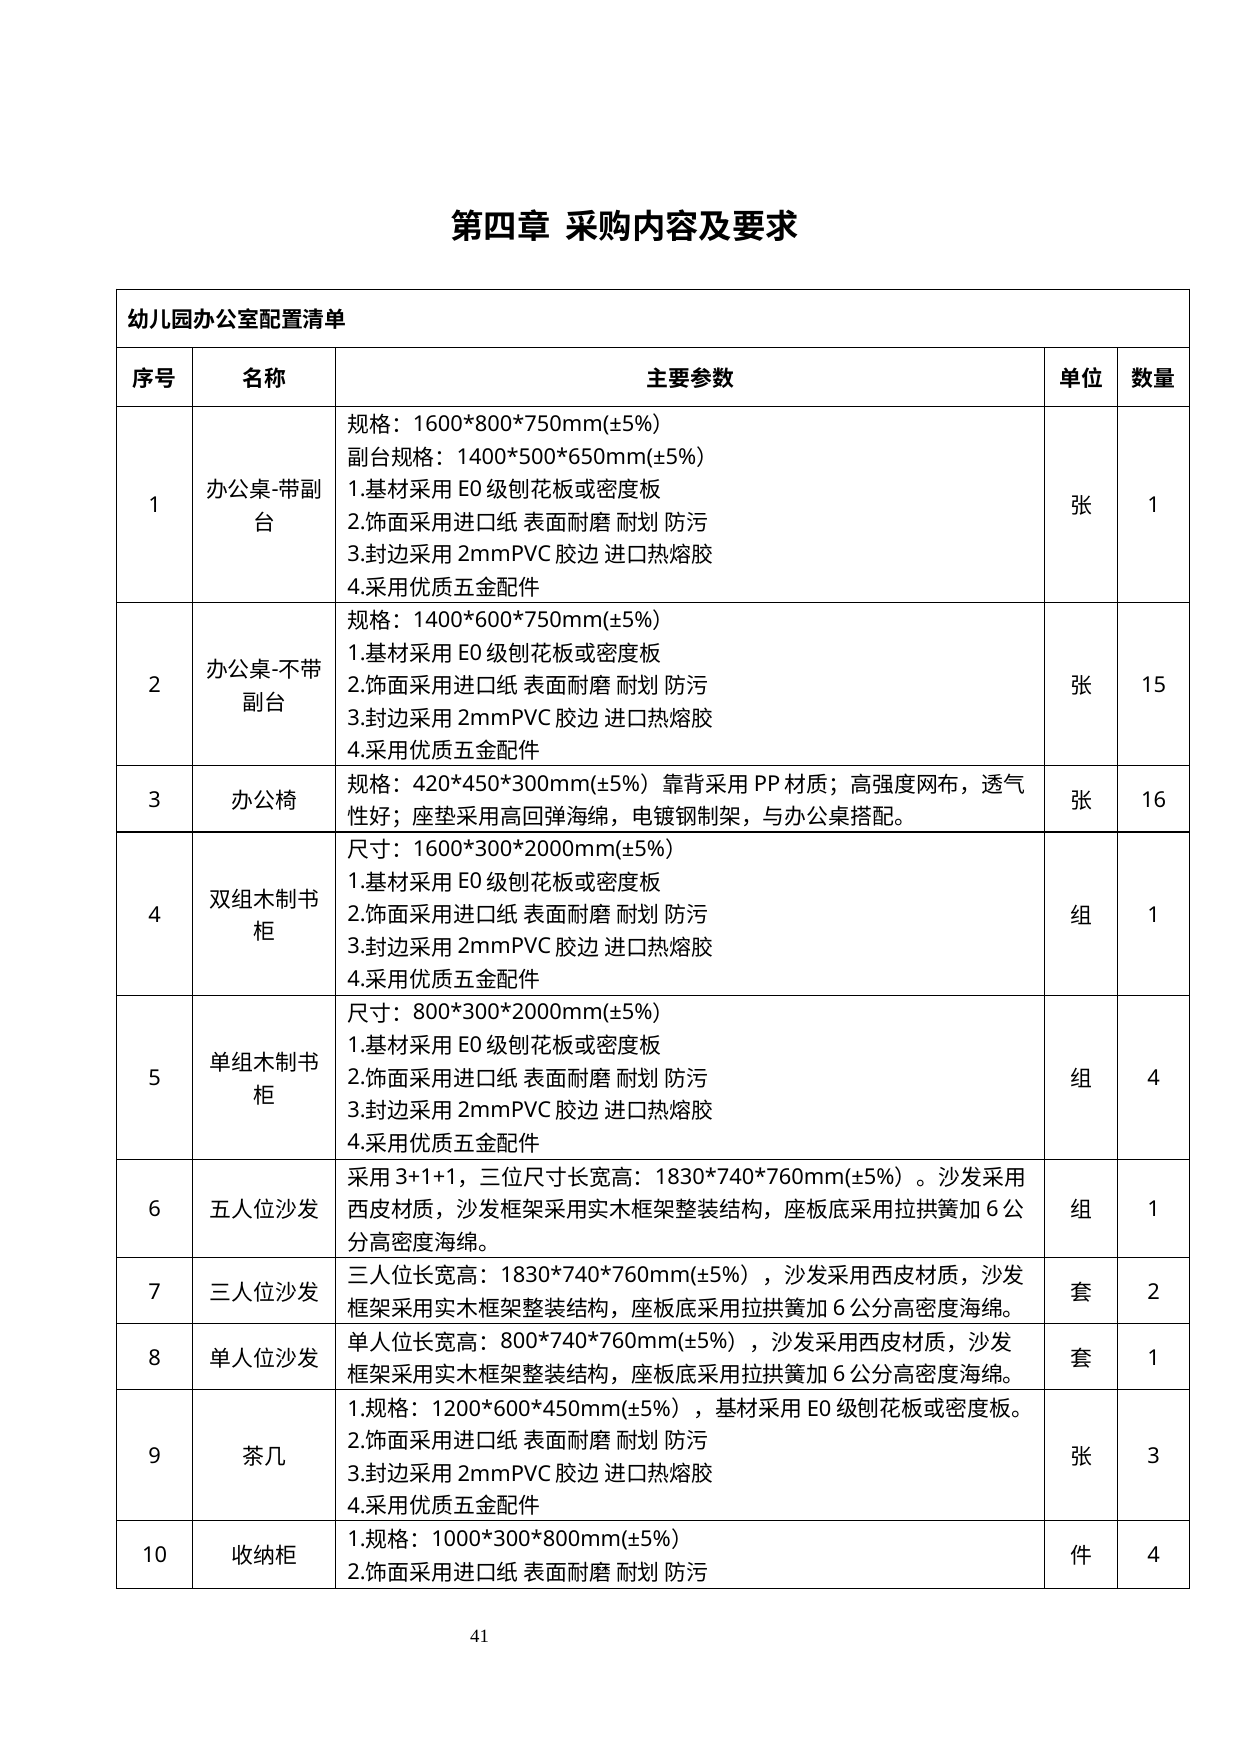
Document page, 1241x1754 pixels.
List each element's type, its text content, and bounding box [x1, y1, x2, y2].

table_cell 茶几 [193, 1390, 335, 1520]
table_cell 9 [117, 1390, 192, 1520]
table_cell 单组木制书柜 [193, 996, 335, 1158]
table_cell 15 [1118, 603, 1189, 765]
table_cell 5 [117, 996, 192, 1158]
table_cell 1 [1118, 407, 1189, 602]
table_cell 3 [1118, 1390, 1189, 1520]
table_cell 组 [1045, 996, 1117, 1158]
table_cell 张 [1045, 766, 1117, 831]
table_cell 10 [117, 1521, 192, 1587]
table_cell 办公椅 [193, 766, 335, 831]
table_cell 主要参数 [336, 348, 1044, 406]
table_cell 规格：1400*600*750mm(±5%） 1.基材采用E0级刨花板或密度板 2.饰面采用进口纸 表面耐磨 耐划 防污 3.封边采用2mmPVC胶边 进口热熔胶 4.采用优质五金配件 [336, 603, 1044, 765]
table_cell 7 [117, 1258, 192, 1323]
table_cell 3 [117, 766, 192, 831]
table_cell 采用3+1+1，三位尺寸长宽高：1830*740*760mm(±5%）。沙发采用西皮材质，沙发框架采用实木框架整装结构，座板底采用拉拱簧加6公分高密度海绵。 [336, 1160, 1044, 1257]
table_cell 尺寸：1600*300*2000mm(±5%） 1.基材采用E0级刨花板或密度板 2.饰面采用进口纸 表面耐磨 耐划 防污 3.封边采用2mmPVC胶边 进口热熔胶 4.采用优质五金配件 [336, 833, 1044, 995]
table_cell 件 [1045, 1521, 1117, 1587]
table_cell 名称 [193, 348, 335, 406]
table_cell 6 [117, 1160, 192, 1257]
table_cell 套 [1045, 1324, 1117, 1389]
table_cell 序号 [117, 348, 192, 406]
table_cell 组 [1045, 1160, 1117, 1257]
table_cell 数量 [1118, 348, 1189, 406]
table_cell 1 [117, 407, 192, 602]
table_cell 组 [1045, 833, 1117, 995]
table_cell 16 [1118, 766, 1189, 831]
table_cell 单人位长宽高：800*740*760mm(±5%），沙发采用西皮材质，沙发框架采用实木框架整装结构，座板底采用拉拱簧加6公分高密度海绵。 [336, 1324, 1044, 1389]
table_cell 单位 [1045, 348, 1117, 406]
table_cell 三人位沙发 [193, 1258, 335, 1323]
table_cell 4 [1118, 996, 1189, 1158]
table_cell 单人位沙发 [193, 1324, 335, 1389]
table_cell 张 [1045, 1390, 1117, 1520]
table_cell 办公桌-不带副台 [193, 603, 335, 765]
table_cell 规格：420*450*300mm(±5%）靠背采用PP材质；高强度网布，透气性好；座垫采用高回弹海绵，电镀钢制架，与办公桌搭配。 [336, 766, 1044, 831]
table_cell 办公桌-带副台 [193, 407, 335, 602]
table_cell 收纳柜 [193, 1521, 335, 1587]
table_cell 规格：1600*800*750mm(±5%） 副台规格：1400*500*650mm(±5%） 1.基材采用E0级刨花板或密度板 2.饰面采用进口纸 表面耐磨 耐划 防污 3.封边采用2mmPVC胶边 进口热熔胶 4.采用优质五金配件 [336, 407, 1044, 602]
text 第四章 采购内容及要求 [112, 191, 1128, 256]
table_cell 尺寸：800*300*2000mm(±5%） 1.基材采用E0级刨花板或密度板 2.饰面采用进口纸 表面耐磨 耐划 防污 3.封边采用2mmPVC胶边 进口热熔胶 4.采用优质五金配件 [336, 996, 1044, 1158]
table_cell 1 [1118, 1160, 1189, 1257]
table_cell 五人位沙发 [193, 1160, 335, 1257]
table_cell 张 [1045, 407, 1117, 602]
table_cell 双组木制书柜 [193, 833, 335, 995]
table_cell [336, 1521, 1044, 1587]
table_cell 1.规格：1200*600*450mm(±5%），基材采用E0级刨花板或密度板。 2.饰面采用进口纸 表面耐磨 耐划 防污 3.封边采用2mmPVC胶边 进口热熔胶 4.采用优质五金配件 [336, 1390, 1044, 1520]
table_cell 套 [1045, 1258, 1117, 1323]
table_cell 4 [1118, 1521, 1189, 1587]
table_cell 8 [117, 1324, 192, 1389]
table_cell 1 [1118, 833, 1189, 995]
table_cell 2 [117, 603, 192, 765]
table_cell 1 [1118, 1324, 1189, 1389]
table_cell 三人位长宽高：1830*740*760mm(±5%），沙发采用西皮材质，沙发框架采用实木框架整装结构，座板底采用拉拱簧加6公分高密度海绵。 [336, 1258, 1044, 1323]
table_header 幼儿园办公室配置清单 [117, 290, 1189, 347]
table_cell 4 [117, 833, 192, 995]
table_cell 张 [1045, 603, 1117, 765]
table_cell 2 [1118, 1258, 1189, 1323]
